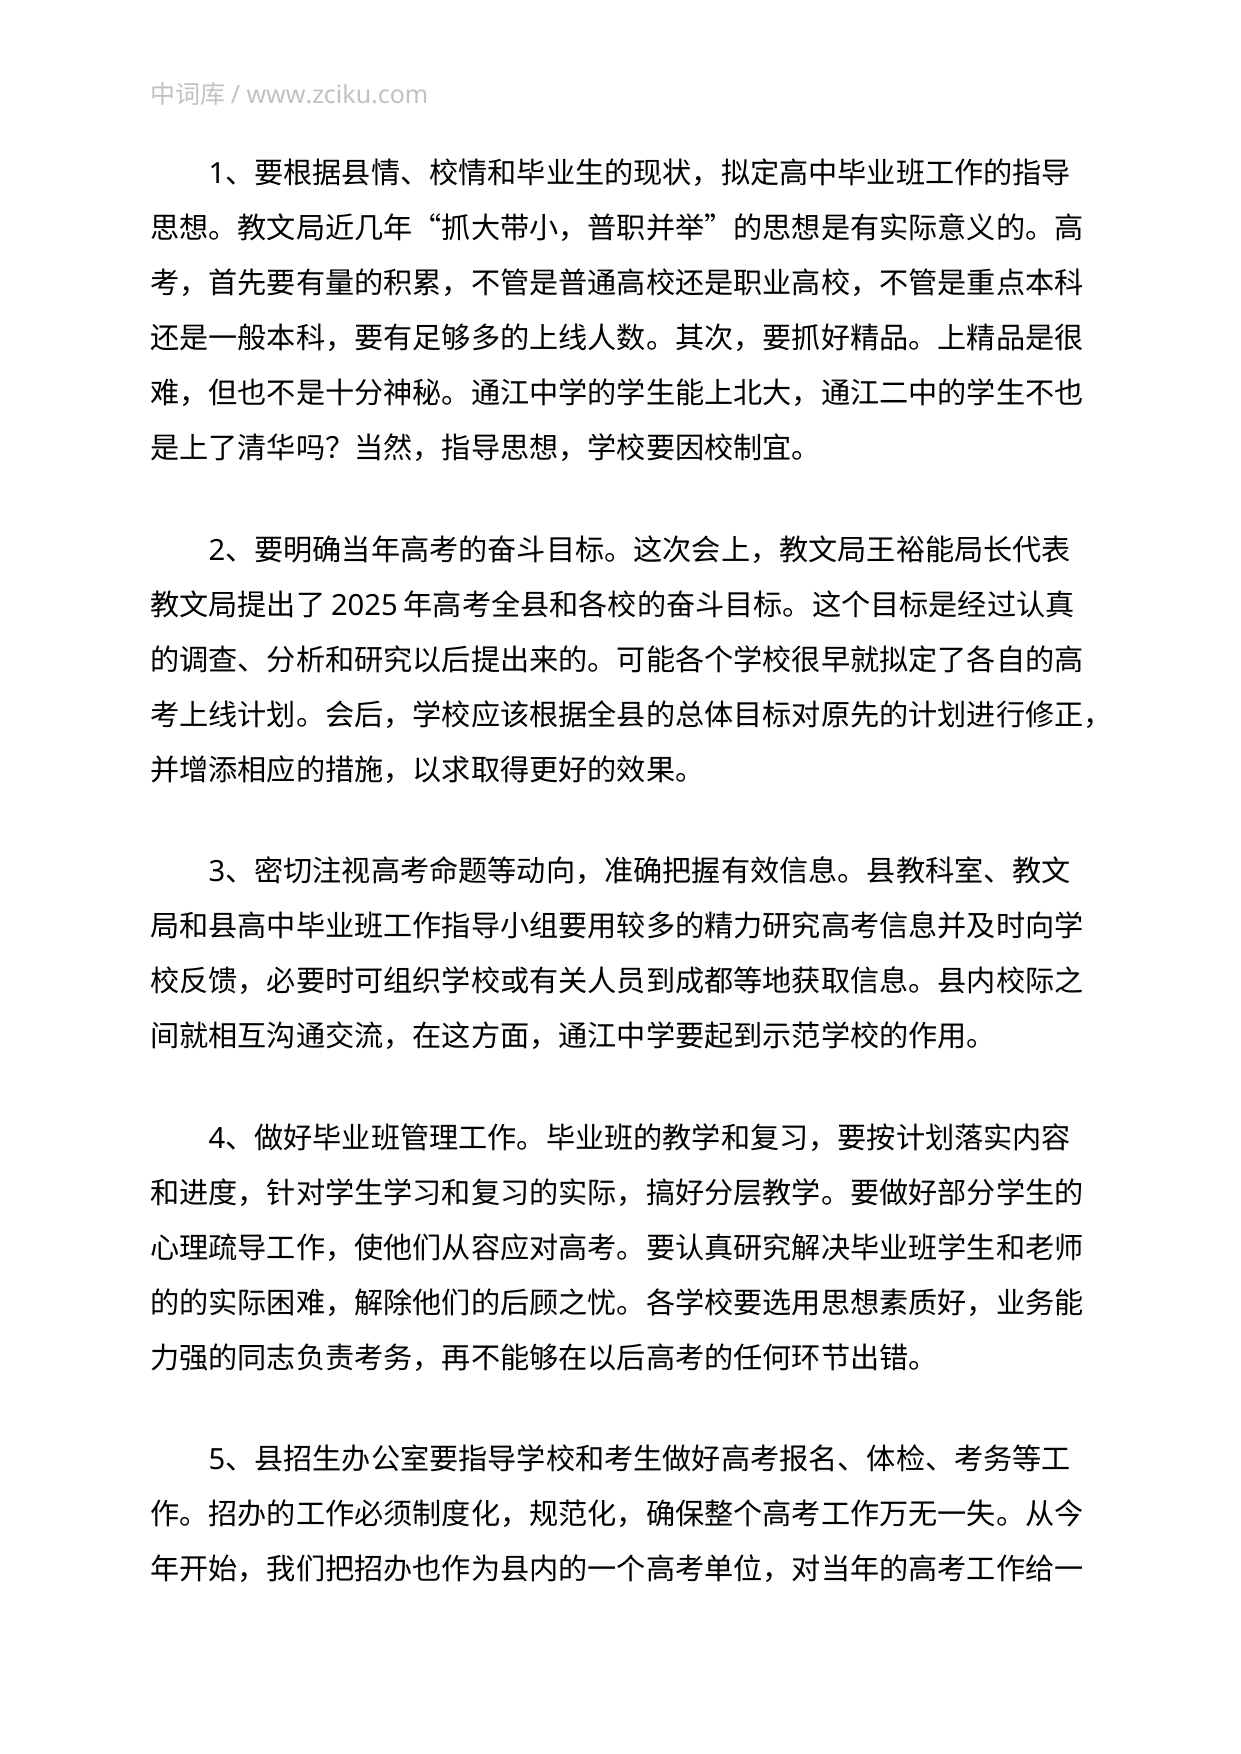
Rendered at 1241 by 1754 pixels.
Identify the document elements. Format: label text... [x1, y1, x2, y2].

text 3、密切注视高考命题等动向，准确把握有效信息。县教科室、教文局和县高中毕业班工作指导小组要用较多的精力研究高考信息并及时向学校反馈，必要时可组织学校或有关人员到成都等地获取信息。县内校际之间就相互沟通交流，在这方面，通江中学要起到示范学校的作用。 [150, 848, 1090, 1055]
text 1、要根据县情、校情和毕业生的现状，拟定高中毕业班工作的指导思想。教文局近几年“抓大带小，普职并举”的思想是有实际意义的。高考，首先要有量的积累，不管是普通高校还是职业高校，不管是重点本科还是一般本科，要有足够多的上线人数。其次，要抓好精品。上精品是很难，但也不是十分神秘。通江中学的学生能上北大，通江二中的学生不也是上了清华吗？当然，指导思想，学校要因校制宜。 [150, 150, 1090, 467]
text 4、做好毕业班管理工作。毕业班的教学和复习，要按计划落实内容和进度，针对学生学习和复习的实际，搞好分层教学。要做好部分学生的心理疏导工作，使他们从容应对高考。要认真研究解决毕业班学生和老师的的实际困难，解除他们的后顾之忧。各学校要选用思想素质好，业务能力强的同志负责考务，再不能够在以后高考的任何环节出错。 [150, 1114, 1090, 1376]
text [150, 1436, 1090, 1588]
text 2、要明确当年高考的奋斗目标。这次会上，教文局王裕能局长代表教文局提出了2025年高考全县和各校的奋斗目标。这个目标是经过认真的调查、分析和研究以后提出来的。可能各个学校很早就拟定了各自的高考上线计划。会后，学校应该根据全县的总体目标对原先的计划进行修正，并增添相应的措施，以求取得更好的效果。 [150, 526, 1090, 788]
